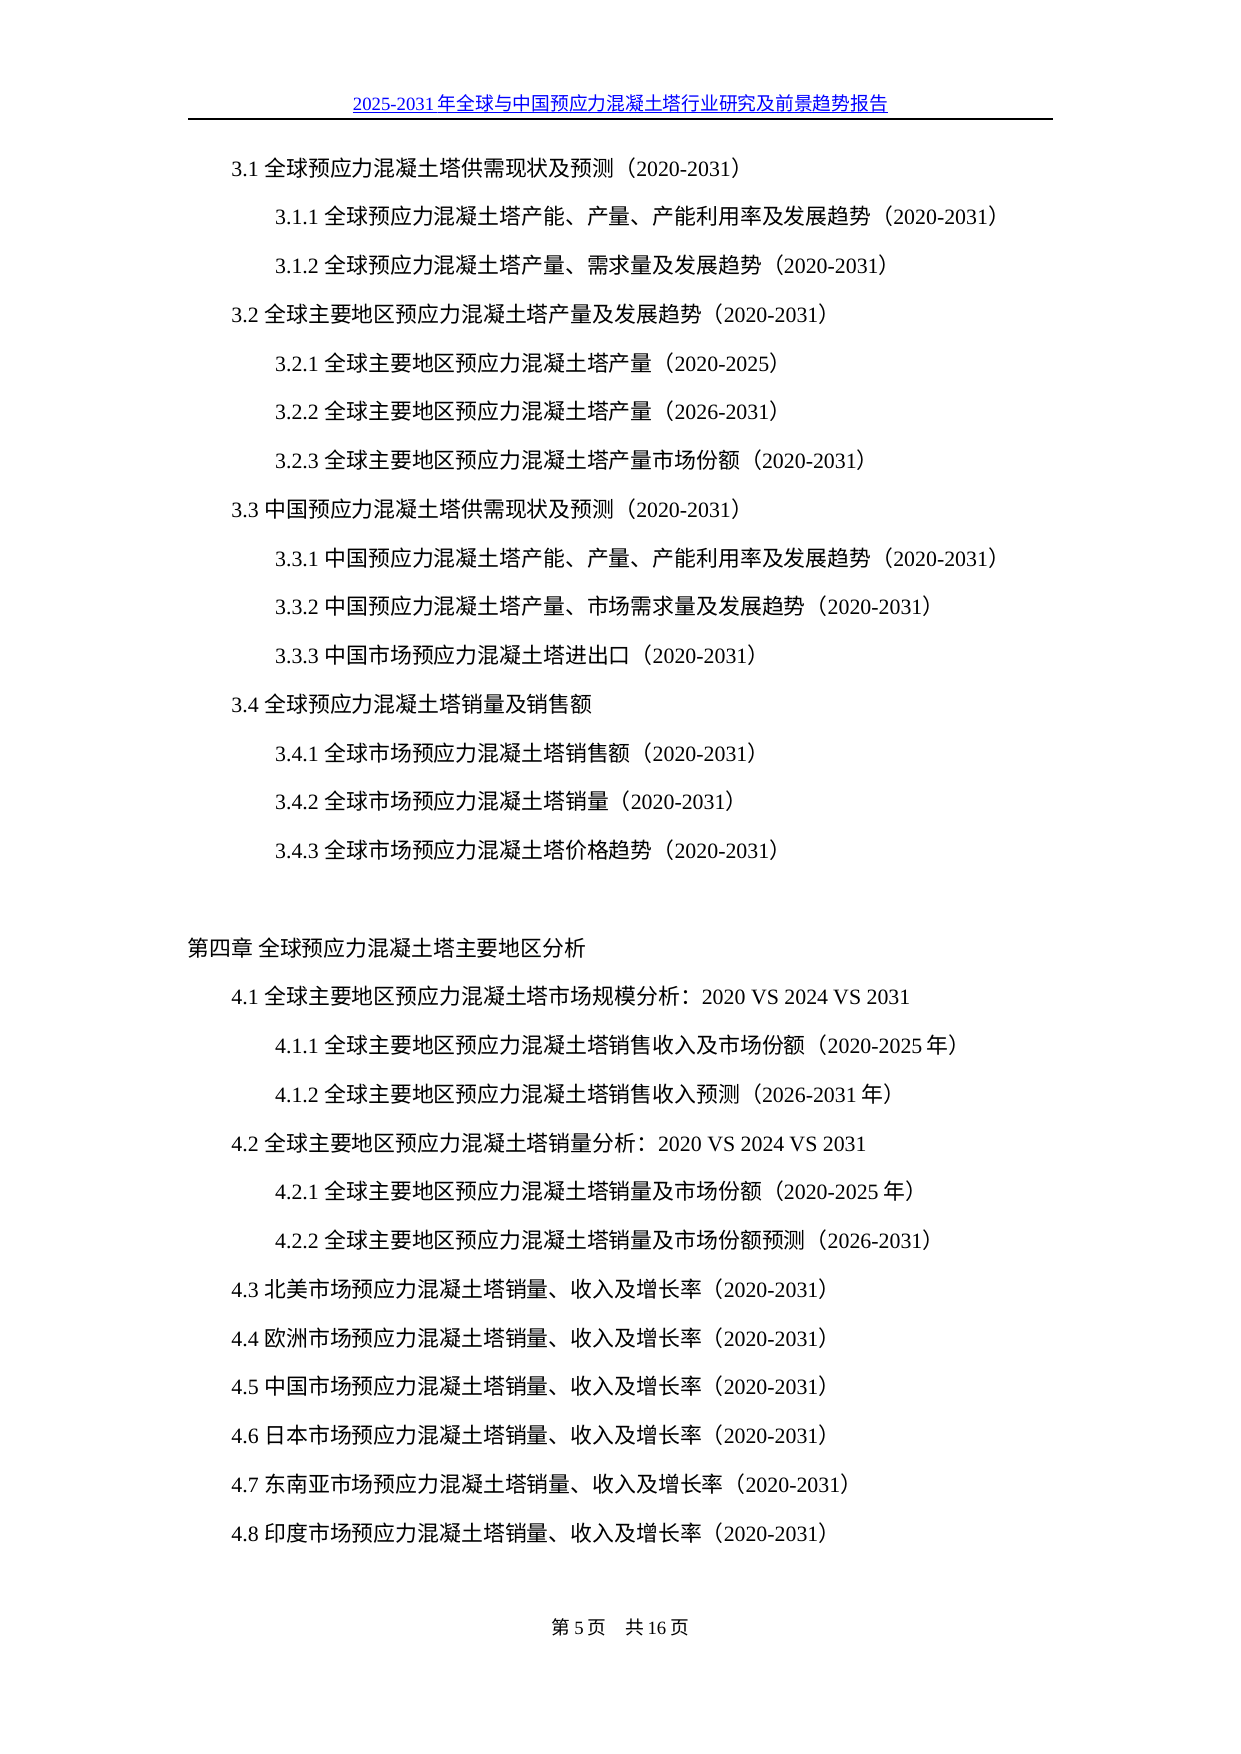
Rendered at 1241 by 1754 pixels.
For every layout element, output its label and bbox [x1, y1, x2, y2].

text [187, 150, 1053, 1548]
